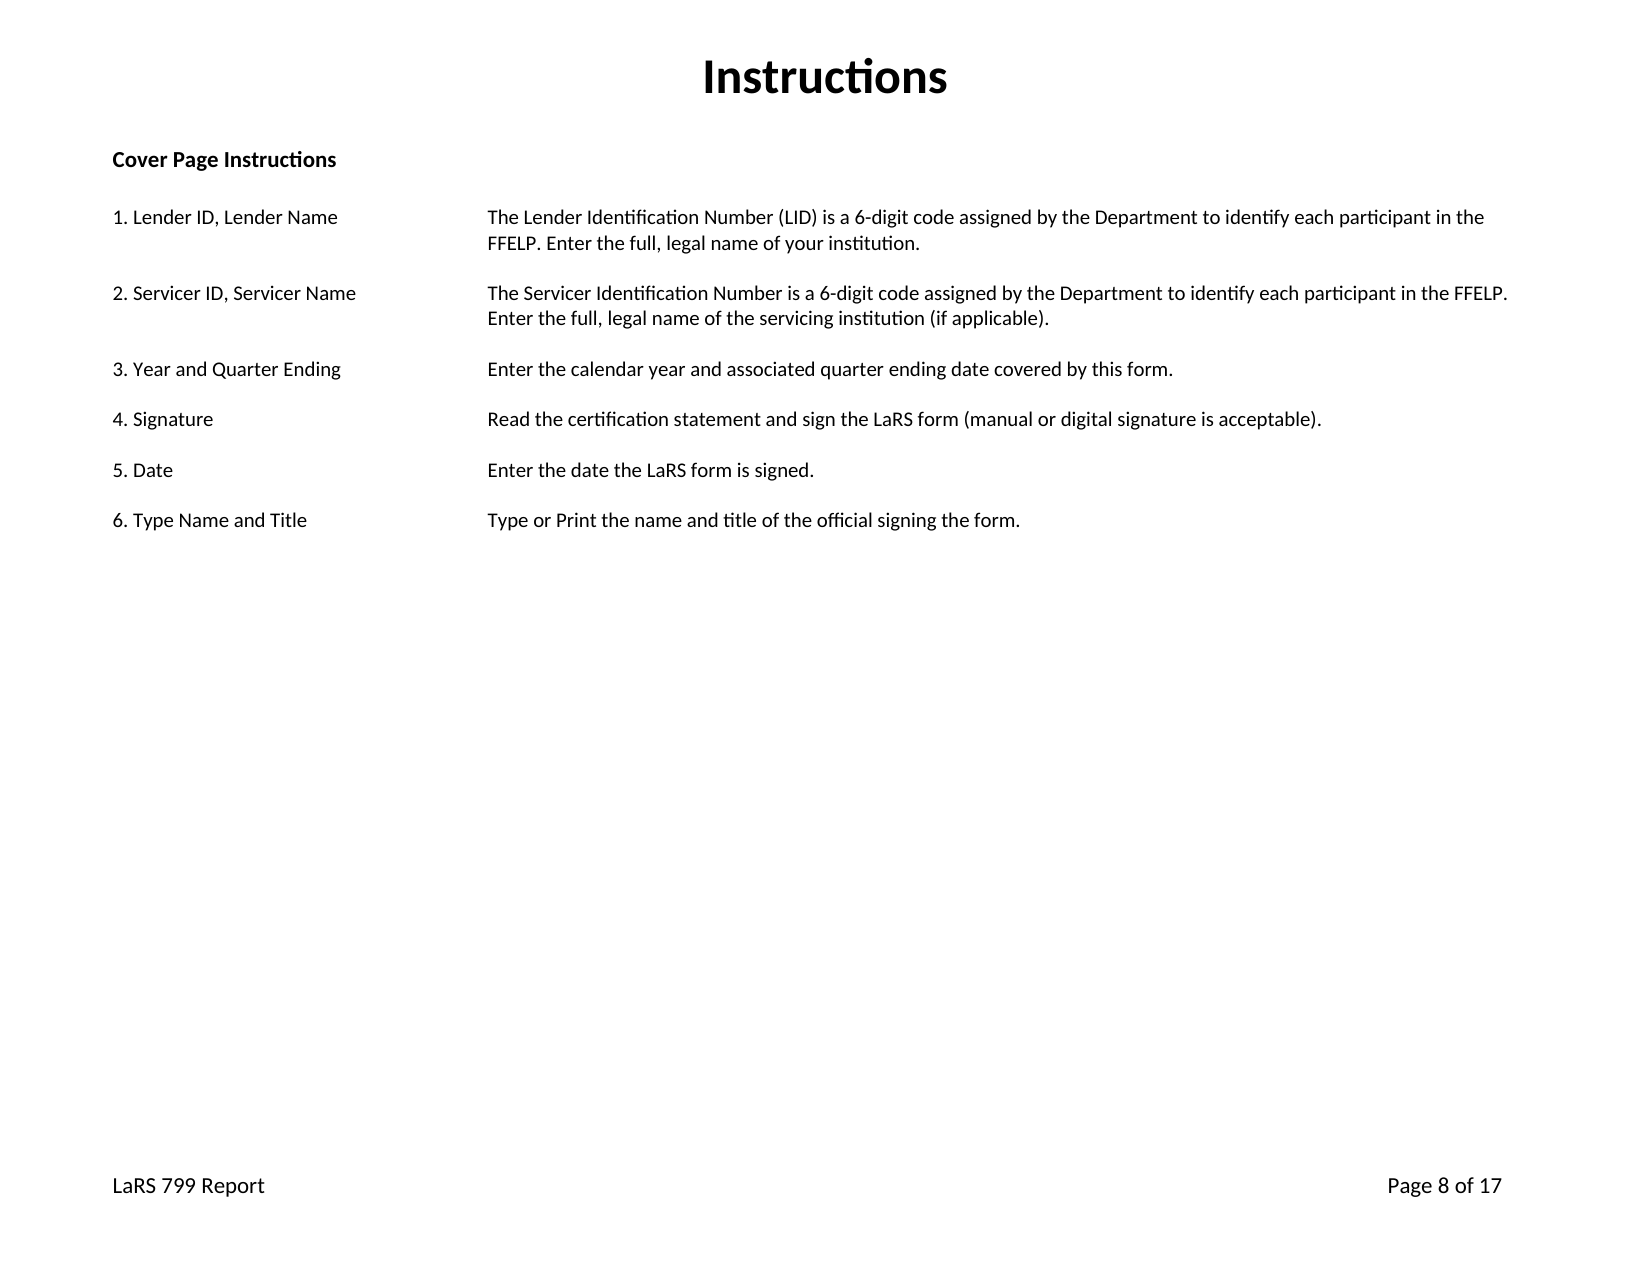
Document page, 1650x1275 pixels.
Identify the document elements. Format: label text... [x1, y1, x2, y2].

text 2. Servicer ID, Servicer Name The Servicer Identification Number is a 6-digit code assigned by the Department to identify each participant in the FFELP. Enter the full, legal name of the servicing institution (if applicable). [112, 280, 1537, 331]
text 5. Date Enter the date the LaRS form is signed. [112, 457, 1537, 482]
text 3. Year and Quarter Ending Enter the calendar year and associated quarter ending date covered by this form. [112, 356, 1537, 381]
text 1. Lender ID, Lender Name The Lender Identification Number (LID) is a 6-digit code assigned by the Department to identify each participant in the FFELP. Enter the full, legal name of your institution. [112, 204, 1537, 255]
subtitle Cover Page Instructions [112, 145, 1537, 173]
text 4. Signature Read the certification statement and sign the LaRS form (manual or digital signature is acceptable). [112, 406, 1537, 432]
text 6. Type Name and Title Type or Print the name and title of the official signing the form. [112, 507, 1537, 533]
